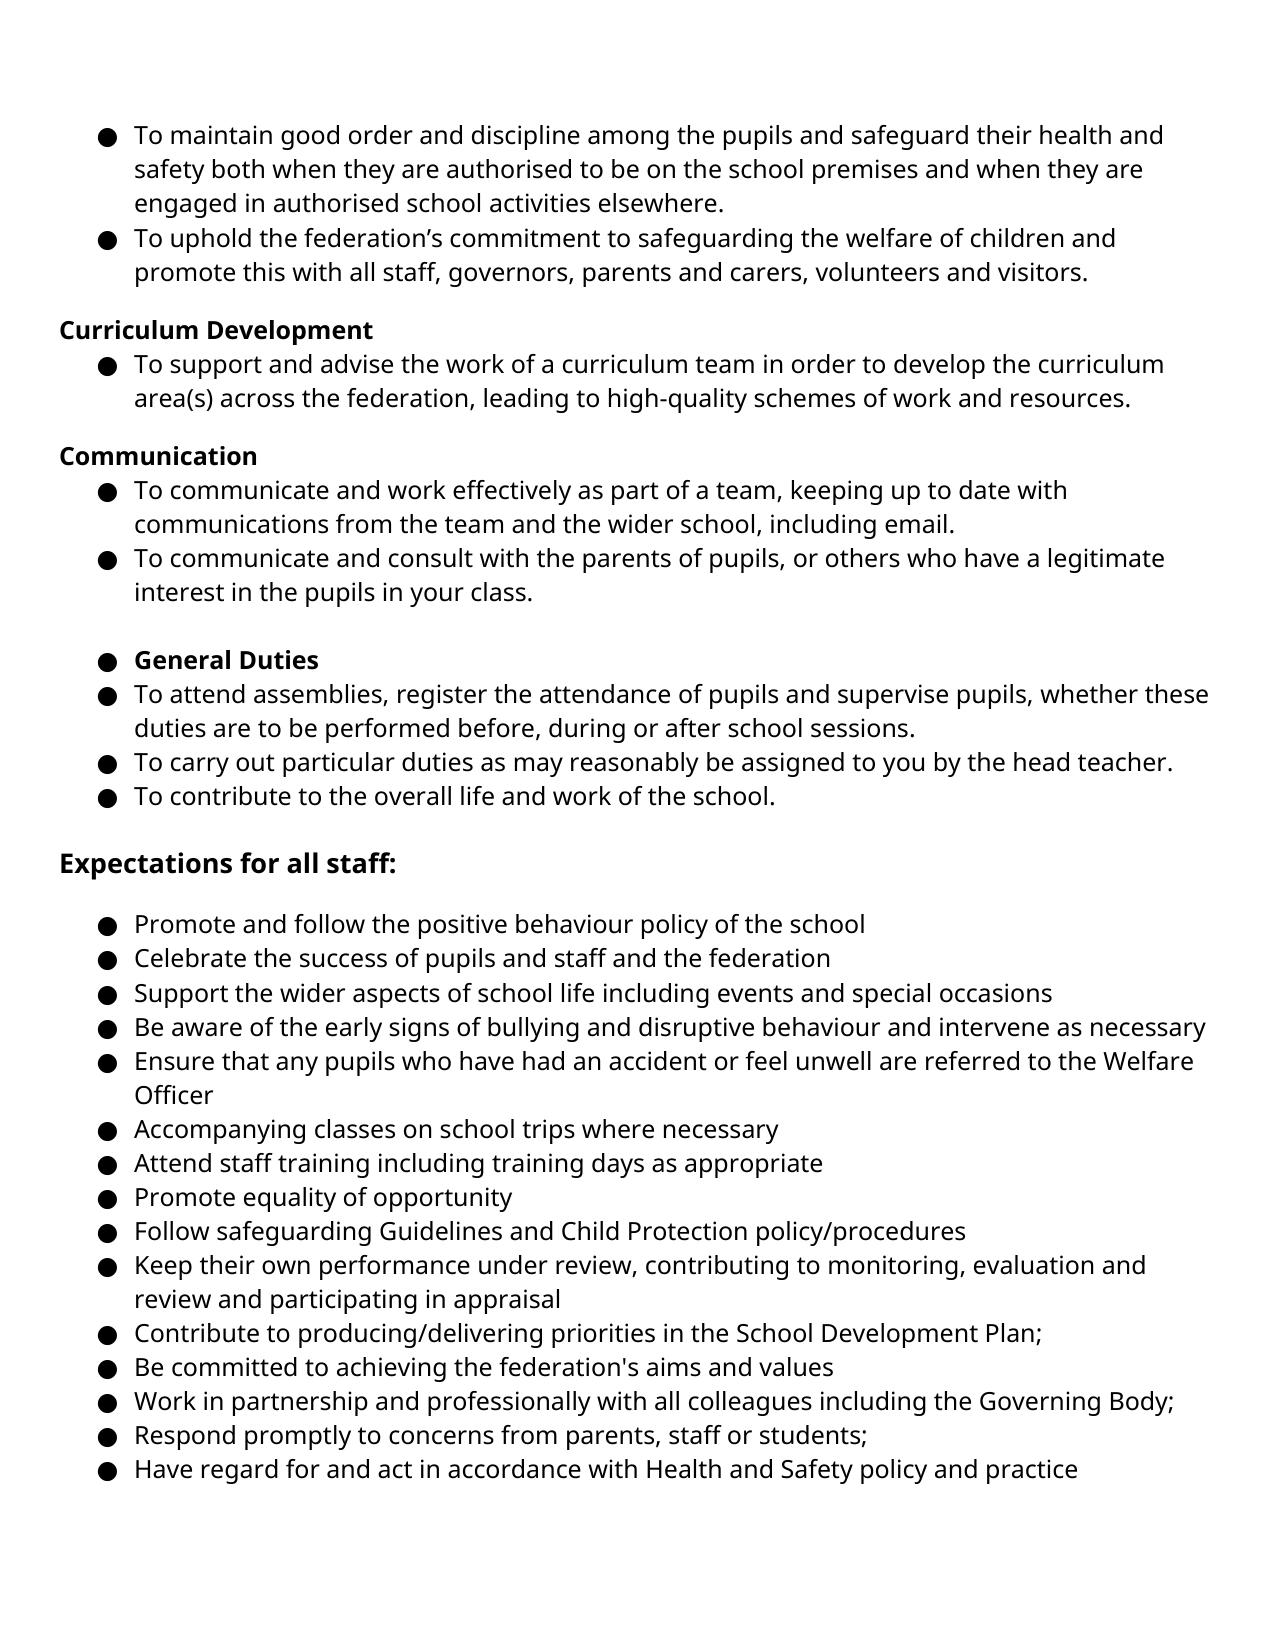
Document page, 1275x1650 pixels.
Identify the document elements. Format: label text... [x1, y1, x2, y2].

list Promote and follow the positive behaviour policy of the school [96, 907, 1216, 941]
list Attend staff training including training days as appropriate [96, 1146, 1216, 1179]
list Be committed to achieving the federation's aims and values [96, 1350, 1216, 1384]
text Expectations for all staff: [59, 844, 1216, 881]
text Curriculum Development [59, 312, 1216, 346]
list Respond promptly to concerns from parents, staff or students; [96, 1418, 1216, 1452]
list To maintain good order and discipline among the pupils and safeguard their health and safety both when they are authorised to be on the school premises and when they are engaged in authorised school activities elsewhere. [96, 118, 1216, 220]
list To uphold the federation’s commitment to safeguarding the welfare of children and promote this with all staff, governors, parents and carers, volunteers and visitors. [96, 220, 1188, 288]
list Celebrate the success of pupils and staff and the federation [96, 941, 1216, 975]
list Support the wider aspects of school life including events and special occasions [96, 975, 1216, 1009]
list To attend assemblies, register the attendance of pupils and supervise pupils, whether these duties are to be performed before, during or after school sessions. [96, 677, 1216, 745]
list Ensure that any pupils who have had an accident or feel unwell are referred to the Welfare Officer [96, 1043, 1216, 1111]
list Have regard for and act in accordance with Health and Safety policy and practice [96, 1452, 1216, 1486]
list Accompanying classes on school trips where necessary [96, 1111, 1216, 1146]
list Promote equality of opportunity [96, 1179, 1216, 1214]
list To carry out particular duties as may reasonably be assigned to you by the head teacher. [96, 745, 1216, 779]
list To communicate and work effectively as part of a team, keeping up to date with communications from the team and the wider school, including email. [96, 472, 1216, 541]
list To contribute to the overall life and work of the school. [96, 779, 1216, 813]
list Contribute to producing/delivering priorities in the School Development Plan; [96, 1316, 1216, 1350]
list Be aware of the early signs of bullying and disruptive behaviour and intervene as necessary [96, 1009, 1216, 1043]
list Follow safeguarding Guidelines and Child Protection policy/procedures [96, 1214, 1216, 1248]
list To communicate and consult with the parents of pupils, or others who have a legitimate interest in the pupils in your class. [96, 541, 1216, 609]
list To support and advise the work of a curriculum team in order to develop the curriculum area(s) across the federation, leading to high-quality schemes of work and resources. [96, 346, 1178, 414]
list General Duties [96, 643, 1216, 677]
list Work in partnership and professionally with all colleagues including the Governing Body; [96, 1384, 1216, 1418]
text Communication [59, 438, 1216, 472]
list Keep their own performance under review, contributing to monitoring, evaluation and review and participating in appraisal [96, 1248, 1216, 1316]
